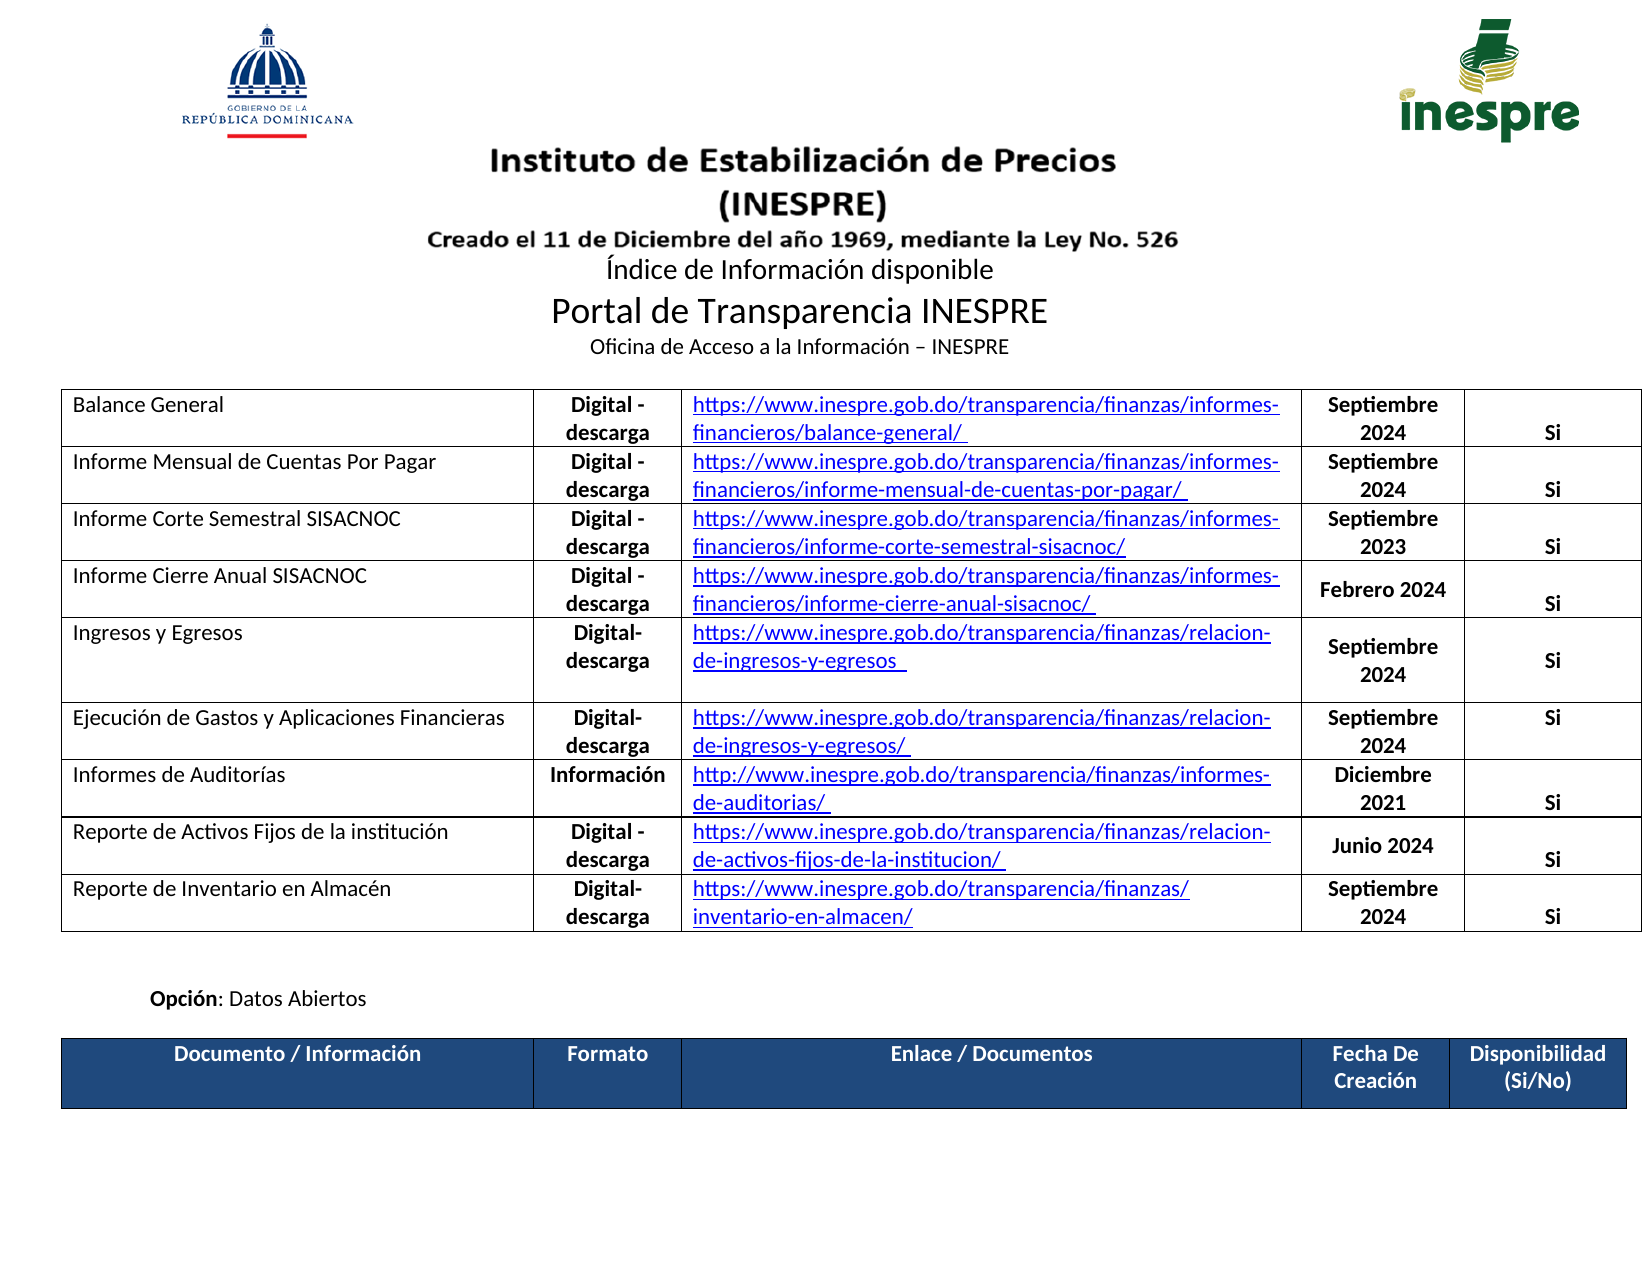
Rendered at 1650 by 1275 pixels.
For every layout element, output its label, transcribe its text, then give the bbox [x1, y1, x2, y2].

picture [150, 18, 1579, 269]
table_header Formato [534, 1039, 681, 1108]
table_cell https://www.inespre.gob.do/transparencia/finanzas/informes-financieros/balance-general/ [682, 390, 1301, 446]
table_cell Septiembre 2024 [1302, 703, 1464, 759]
table_cell Digital -descarga [534, 818, 681, 873]
table_cell Si [1465, 875, 1641, 931]
table_cell Balance General [62, 390, 533, 446]
table_cell Informe Mensual de Cuentas Por Pagar [62, 447, 533, 503]
table_header Fecha De Creación [1302, 1039, 1449, 1108]
table_cell https://www.inespre.gob.do/transparencia/finanzas/relacion-de-activos-fijos-de-la-institucion/ [682, 818, 1301, 873]
table_cell Si [1465, 618, 1641, 702]
table_cell Ejecución de Gastos y Aplicaciones Financieras [62, 703, 533, 759]
table_cell Junio 2024 [1302, 818, 1464, 873]
table_cell Septiembre 2024 [1302, 390, 1464, 446]
table_cell Si [1465, 703, 1641, 759]
table_cell Ingresos y Egresos [62, 618, 533, 702]
table_cell Informe Corte Semestral SISACNOC [62, 504, 533, 560]
table_cell https://www.inespre.gob.do/transparencia/finanzas/informes-financieros/informe-cierre-anual-sisacnoc/ [682, 561, 1301, 617]
table_cell Septiembre 2024 [1302, 875, 1464, 931]
table_header Disponibilidad (Si/No) [1450, 1039, 1626, 1108]
table_cell Informes de Auditorías [62, 760, 533, 816]
table_cell https://www.inespre.gob.do/transparencia/finanzas/informes-financieros/informe-corte-semestral-sisacnoc/ [682, 504, 1301, 560]
table_cell Si [1465, 390, 1641, 446]
table_cell Digital-descarga [534, 618, 681, 702]
text Opción: Datos Abiertos [150, 984, 1500, 1013]
table_cell Si [1465, 760, 1641, 816]
table_cell Información [534, 760, 681, 816]
table_cell Digital -descarga [534, 504, 681, 560]
table_cell Digital -descarga [534, 390, 681, 446]
table_cell Si [1465, 818, 1641, 873]
table_cell Septiembre 2024 [1302, 618, 1464, 702]
table_cell Diciembre 2021 [1302, 760, 1464, 816]
table_cell Reporte de Inventario en Almacén [62, 875, 533, 931]
table_header Documento / Información [62, 1039, 533, 1108]
table_cell Digital-descarga [534, 875, 681, 931]
table_cell https://www.inespre.gob.do/transparencia/finanzas/relacion-de-ingresos-y-egresos [682, 618, 1301, 702]
table_cell https://www.inespre.gob.do/transparencia/finanzas/informes-financieros/informe-mensual-de-cuentas-por-pagar/ [682, 447, 1301, 503]
table_header Enlace / Documentos [682, 1039, 1301, 1108]
table_cell Septiembre 2024 [1302, 447, 1464, 503]
table_cell Septiembre 2023 [1302, 504, 1464, 560]
table_cell Si [1465, 561, 1641, 617]
table_cell Digital -descarga [534, 447, 681, 503]
table_cell Febrero 2024 [1302, 561, 1464, 617]
table_cell https://www.inespre.gob.do/transparencia/finanzas/relacion-de-ingresos-y-egresos/ [682, 703, 1301, 759]
table_cell Digital -descarga [534, 561, 681, 617]
table_cell Reporte de Activos Fijos de la institución [62, 818, 533, 873]
table_cell http://www.inespre.gob.do/transparencia/finanzas/informes-de-auditorias/ [682, 760, 1301, 816]
table_cell Si [1465, 504, 1641, 560]
table_cell Si [1465, 447, 1641, 503]
table_cell Digital-descarga [534, 703, 681, 759]
table_cell Informe Cierre Anual SISACNOC [62, 561, 533, 617]
table_cell https://www.inespre.gob.do/transparencia/finanzas/inventario-en-almacen/ [682, 875, 1301, 931]
